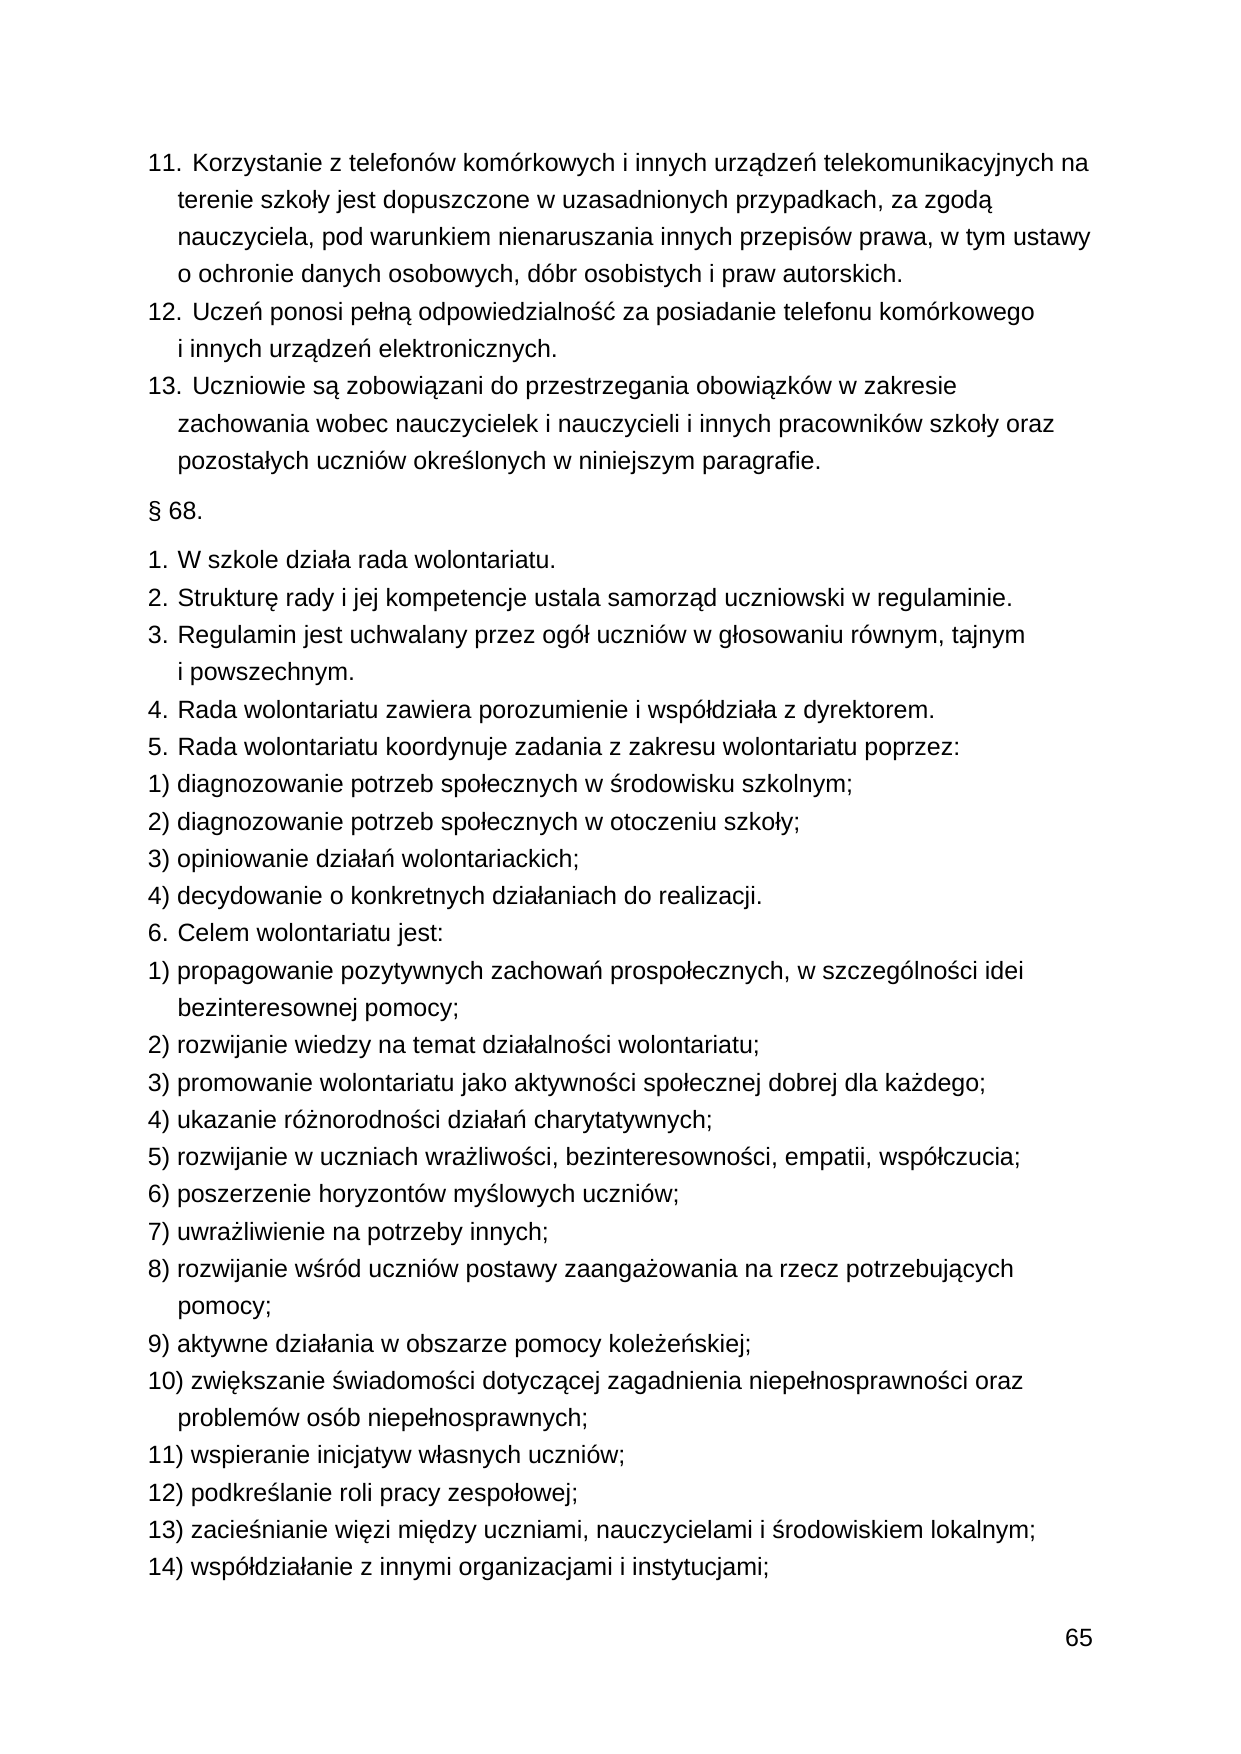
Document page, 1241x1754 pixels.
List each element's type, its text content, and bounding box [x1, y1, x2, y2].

list 10) zwiększanie świadomości dotyczącej zagadnienia niepełnosprawności oraz problemów osób niepełnosprawnych; [148, 1366, 1093, 1432]
list W szkole działa rada wolontariatu. [148, 546, 1093, 574]
list 7) uwrażliwienie na potrzeby innych; [148, 1217, 1093, 1246]
list 11) wspieranie inicjatyw własnych uczniów; [148, 1441, 1093, 1469]
list 13) zacieśnianie więzi między uczniami, nauczycielami i środowiskiem lokalnym; [148, 1515, 1093, 1544]
list 14) współdziałanie z innymi organizacjami i instytucjami; [148, 1552, 1093, 1581]
list Uczeń ponosi pełną odpowiedzialność za posiadanie telefonu komórkowego i innych urządzeń elektronicznych. [148, 297, 1093, 363]
text § 68. [148, 496, 1093, 524]
list 5) rozwijanie w uczniach wrażliwości, bezinteresowności, empatii, współczucia; [148, 1142, 1093, 1171]
list Strukturę rady i jej kompetencje ustala samorząd uczniowski w regulaminie. [148, 583, 1093, 612]
list Rada wolontariatu koordynuje zadania z zakresu wolontariatu poprzez: [148, 732, 1093, 761]
list 8) rozwijanie wśród uczniów postawy zaangażowania na rzecz potrzebujących pomocy; [148, 1254, 1093, 1320]
list Rada wolontariatu zawiera porozumienie i współdziała z dyrektorem. [148, 695, 1093, 723]
list 3) promowanie wolontariatu jako aktywności społecznej dobrej dla każdego; [148, 1068, 1093, 1096]
list 2) rozwijanie wiedzy na temat działalności wolontariatu; [148, 1030, 1093, 1059]
list Celem wolontariatu jest: [148, 918, 1093, 947]
list 6) poszerzenie horyzontów myślowych uczniów; [148, 1179, 1093, 1208]
list diagnozowanie potrzeb społecznych w otoczeniu szkoły; [148, 807, 1093, 835]
list 12) podkreślanie roli pracy zespołowej; [148, 1478, 1093, 1507]
list 4) ukazanie różnorodności działań charytatywnych; [148, 1105, 1093, 1134]
list opiniowanie działań wolontariackich; [148, 844, 1093, 873]
list Regulamin jest uchwalany przez ogół uczniów w głosowaniu równym, tajnym i powszechnym. [148, 620, 1093, 686]
list Korzystanie z telefonów komórkowych i innych urządzeń telekomunikacyjnych na terenie szkoły jest dopuszczone w uzasadnionych przypadkach, za zgodą nauczyciela, pod warunkiem nienaruszania innych przepisów prawa, w tym ustawy o ochronie danych osobowych, dóbr osobistych i praw autorskich. [148, 148, 1093, 288]
list diagnozowanie potrzeb społecznych w środowisku szkolnym; [148, 769, 1093, 798]
list 1) propagowanie pozytywnych zachowań prospołecznych, w szczególności idei bezinteresownej pomocy; [148, 956, 1093, 1022]
list 9) aktywne działania w obszarze pomocy koleżeńskiej; [148, 1329, 1093, 1357]
list Uczniowie są zobowiązani do przestrzegania obowiązków w zakresie zachowania wobec nauczycielek i nauczycieli i innych pracowników szkoły oraz pozostałych uczniów określonych w niniejszym paragrafie. [148, 371, 1093, 475]
list decydowanie o konkretnych działaniach do realizacji. [148, 881, 1093, 910]
